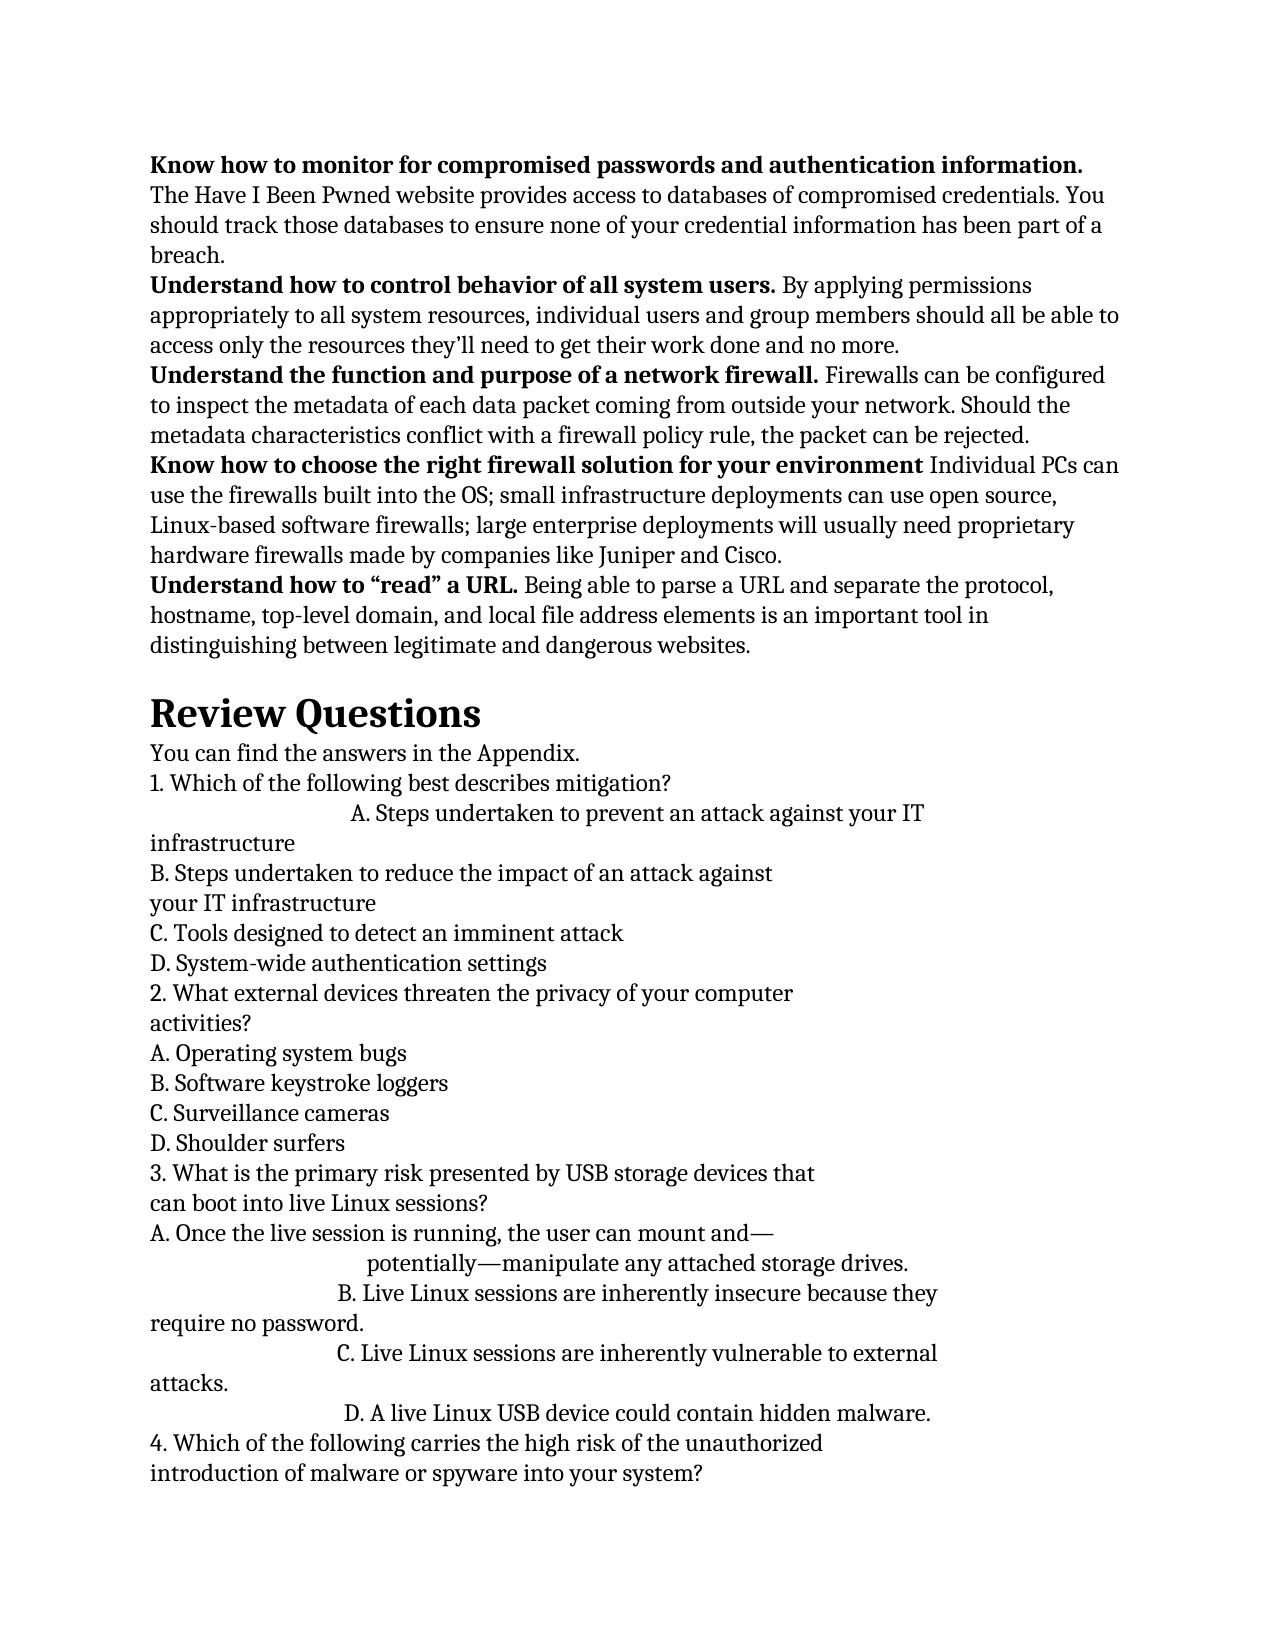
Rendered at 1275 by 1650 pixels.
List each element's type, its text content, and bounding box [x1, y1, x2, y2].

text D. System-wide authentication settings [150, 948, 1125, 978]
text Review Questions [150, 690, 1125, 738]
text infrastructure [150, 828, 1125, 858]
text D. Shoulder surfers [150, 1128, 1125, 1158]
text C. Live Linux sessions are inherently vulnerable to external [150, 1338, 1125, 1368]
text You can find the answers in the Appendix. [150, 738, 1125, 768]
text D. A live Linux USB device could contain hidden malware. [150, 1398, 1125, 1428]
text can boot into live Linux sessions? [150, 1188, 1125, 1218]
text Understand how to “read” a URL. Being able to parse a URL and separate the protocol, hostname, top-level domain, and local file address elements is an important tool in distinguishing between legitimate and dangerous websites. [150, 570, 1125, 660]
text 2. What external devices threaten the privacy of your computer [150, 978, 1125, 1008]
text Know how to monitor for compromised passwords and authentication information. The Have I Been Pwned website provides access to databases of compromised credentials. You should track those databases to ensure none of your credential information has been part of a breach. [150, 150, 1125, 270]
text Understand how to control behavior of all system users. By applying permissions appropriately to all system resources, individual users and group members should all be able to access only the resources they’ll need to get their work done and no more. [150, 270, 1125, 360]
text attacks. [150, 1368, 1125, 1398]
text Understand the function and purpose of a network firewall. Firewalls can be configured to inspect the metadata of each data packet coming from outside your network. Should the metadata characteristics conflict with a firewall policy rule, the packet can be rejected. [150, 360, 1125, 450]
text your IT infrastructure [150, 888, 1125, 918]
text Know how to choose the right firewall solution for your environment Individual PCs can use the firewalls built into the OS; small infrastructure deployments can use open source, Linux-based software firewalls; large enterprise deployments will usually need proprietary hardware firewalls made by companies like Juniper and Cisco. [150, 450, 1125, 570]
text potentially—manipulate any attached storage drives. [150, 1248, 1125, 1278]
text A. Once the live session is running, the user can mount and— [150, 1218, 1125, 1248]
text C. Tools designed to detect an imminent attack [150, 918, 1125, 948]
text B. Software keystroke loggers [150, 1068, 1125, 1098]
text A. Operating system bugs [150, 1038, 1125, 1068]
text 3. What is the primary risk presented by USB storage devices that [150, 1158, 1125, 1188]
text A. Steps undertaken to prevent an attack against your IT [150, 798, 1125, 828]
text B. Live Linux sessions are inherently insecure because they [150, 1278, 1125, 1308]
text B. Steps undertaken to reduce the impact of an attack against [150, 858, 1125, 888]
text 4. Which of the following carries the high risk of the unauthorized [150, 1428, 1125, 1458]
text introduction of malware or spyware into your system? [150, 1458, 1125, 1488]
text C. Surveillance cameras [150, 1098, 1125, 1128]
text activities? [150, 1008, 1125, 1038]
text require no password. [150, 1308, 1125, 1338]
text 1. Which of the following best describes mitigation? [150, 768, 1125, 798]
